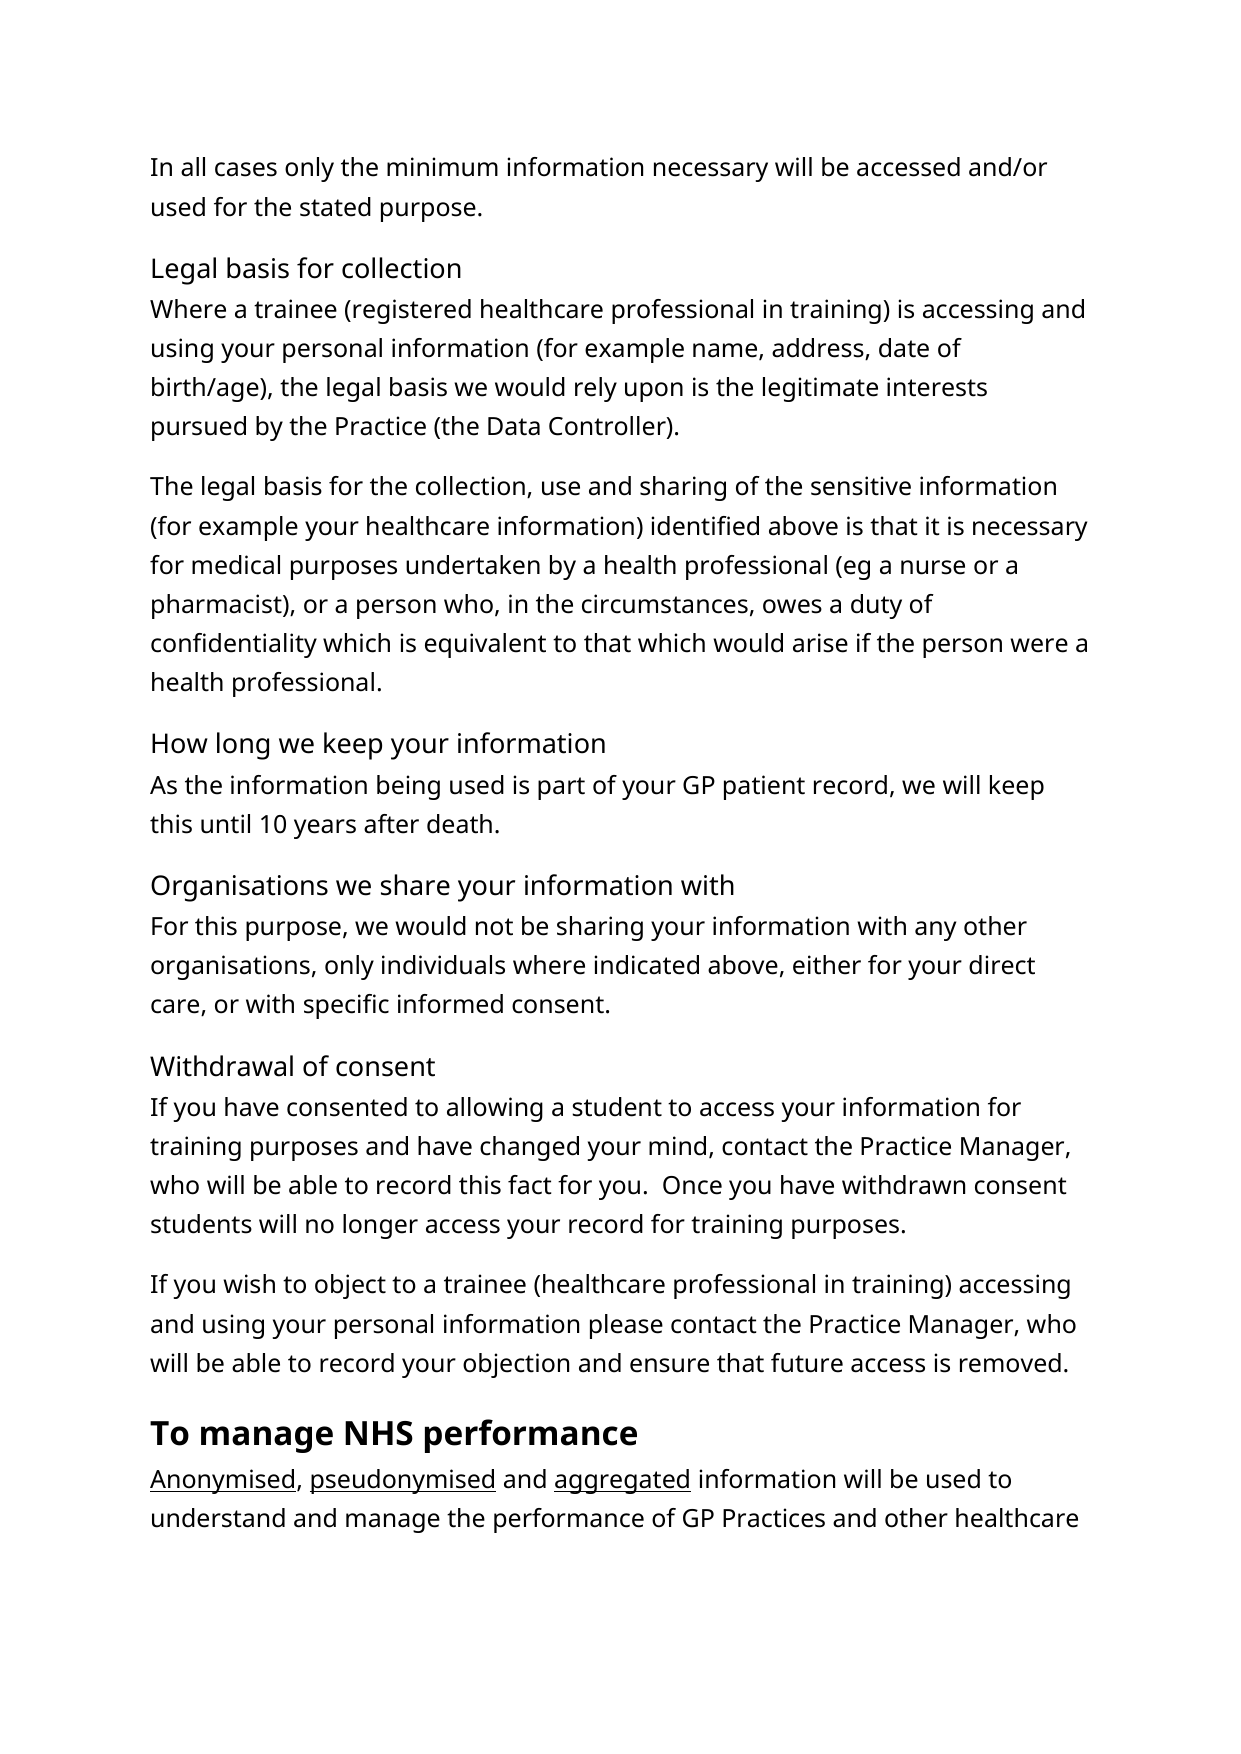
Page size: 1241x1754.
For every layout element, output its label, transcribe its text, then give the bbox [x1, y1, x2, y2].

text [150, 1462, 1090, 1535]
text For this purpose, we would not be sharing your information with any other organisations, only individuals where indicated above, either for your direct care, or with specific informed consent. [150, 909, 1090, 1021]
text If you have consented to allowing a student to access your information for training purposes and have changed your mind, contact the Practice Manager, who will be able to record this fact for you. Once you have withdrawn consent students will no longer access your record for training purposes. [150, 1089, 1090, 1241]
text The legal basis for the collection, use and sharing of the sensitive information (for example your healthcare information) identified above is that it is necessary for medical purposes undertaken by a health professional (eg a nurse or a pharmacist), or a person who, in the circumstances, owes a duty of confidentiality which is equivalent to that which would arise if the person were a health professional. [150, 469, 1090, 699]
text If you wish to object to a trainee (healthcare professional in training) accessing and using your personal information please contact the Practice Manager, who will be able to record your objection and ensure that future access is removed. [150, 1267, 1090, 1379]
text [150, 150, 1090, 223]
text Where a trainee (registered healthcare professional in training) is accessing and using your personal information (for example name, address, date of birth/age), the legal basis we would rely upon is the legitimate interests pursued by the Practice (the Data Controller). [150, 292, 1090, 443]
subtitle How long we keep your information [150, 725, 1090, 762]
subtitle Organisations we share your information with [150, 866, 1090, 903]
subtitle To manage NHS performance [150, 1409, 1090, 1455]
subtitle Legal basis for collection [150, 249, 1090, 286]
text As the information being used is part of your GP patient record, we will keep this until 10 years after death. [150, 767, 1090, 841]
subtitle Withdrawal of consent [150, 1047, 1090, 1084]
